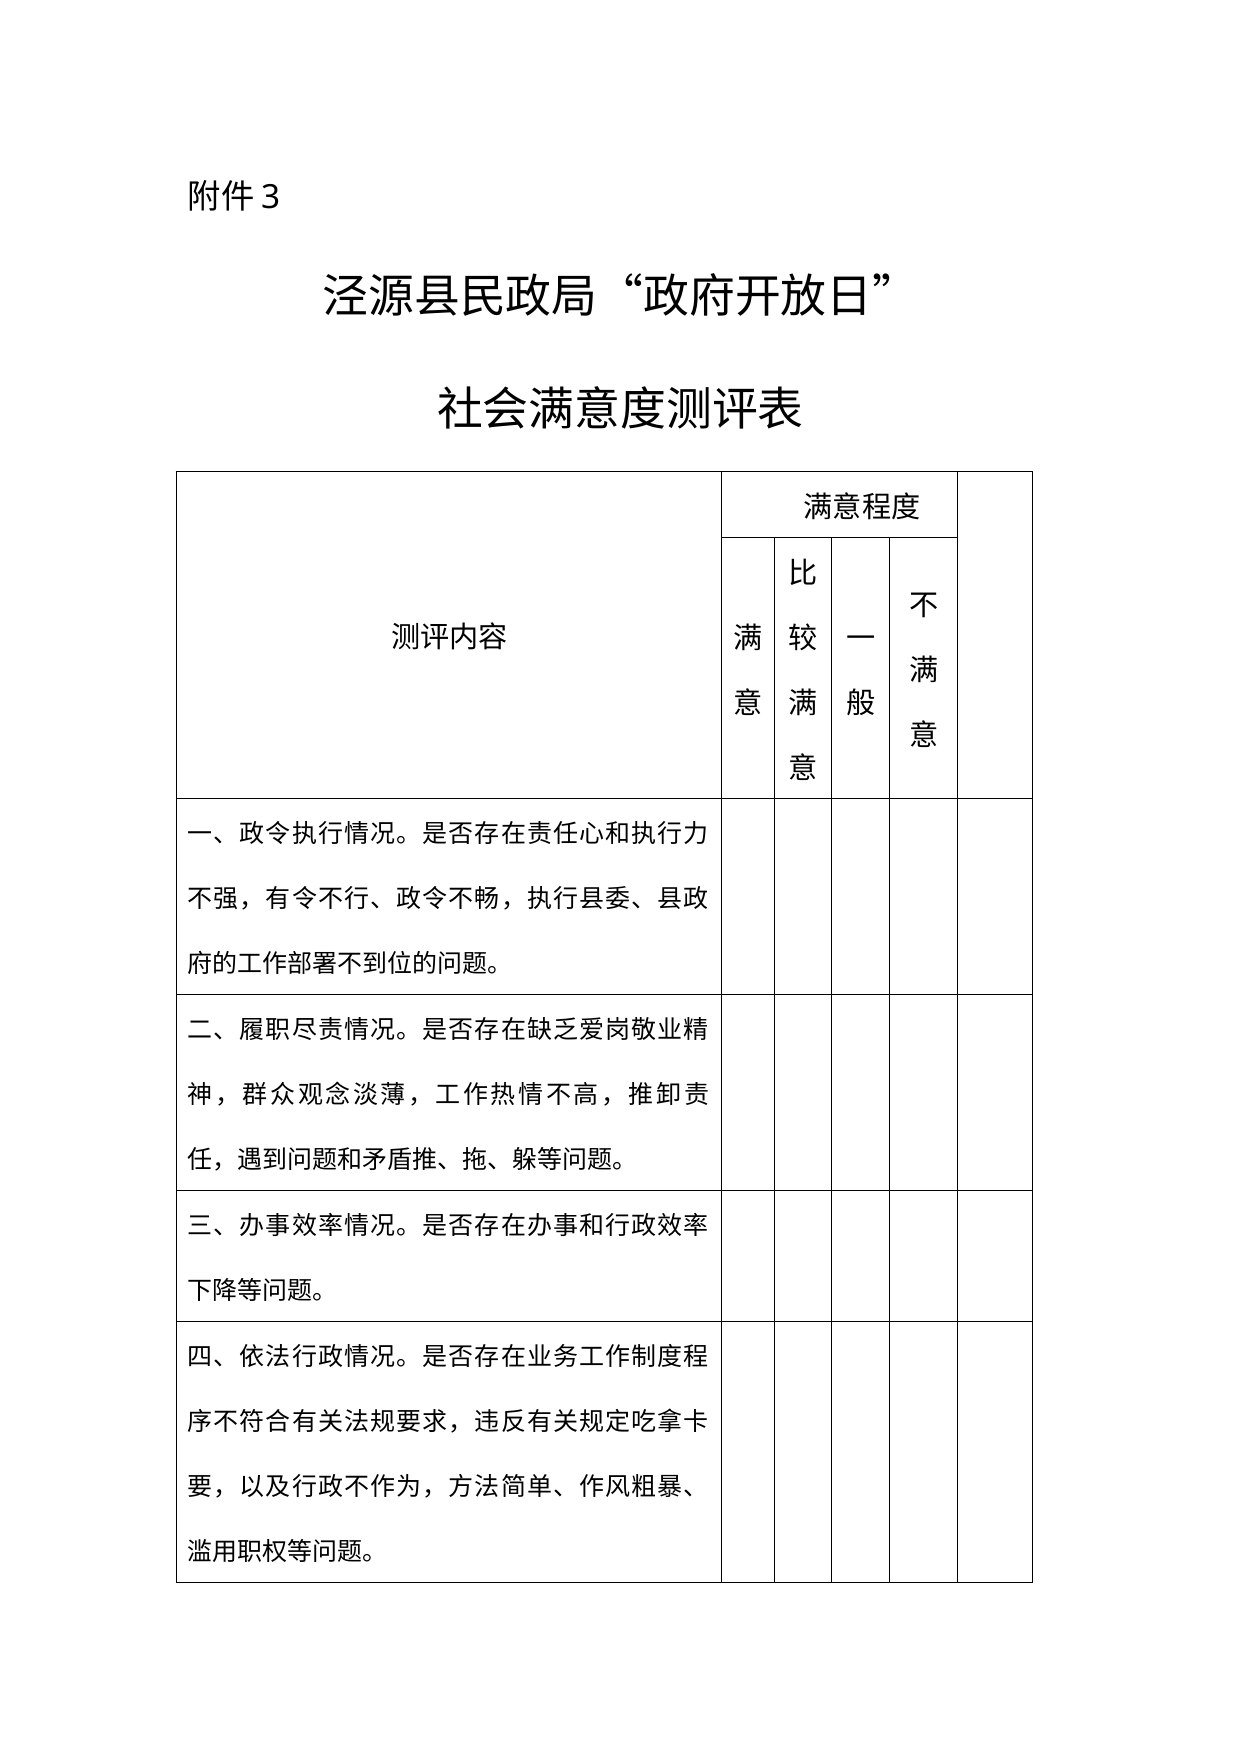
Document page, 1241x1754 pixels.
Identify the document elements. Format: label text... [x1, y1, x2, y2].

table_cell [775, 995, 831, 1190]
table_cell [958, 1322, 1032, 1582]
table_cell 满意 [722, 538, 774, 798]
table_header 满意程度 [722, 472, 957, 537]
table_cell [890, 799, 957, 994]
table_cell 不 满 意 [890, 538, 957, 798]
table_cell 四、依法行政情况。是否存在业务工作制度程序不符合有关法规要求，违反有关规定吃拿卡要，以及行政不作为，方法简单、作风粗暴、滥用职权等问题。 [177, 1322, 721, 1582]
table_cell [958, 995, 1032, 1190]
table_cell [775, 1322, 831, 1582]
table_cell [832, 1191, 889, 1321]
table_cell [958, 799, 1032, 994]
table_cell 二、履职尽责情况。是否存在缺乏爱岗敬业精神，群众观念淡薄，工作热情不高，推卸责任，遇到问题和矛盾推、拖、躲等问题。 [177, 995, 721, 1190]
table_cell 一、政令执行情况。是否存在责任心和执行力不强，有令不行、政令不畅，执行县委、县政府的工作部署不到位的问题。 [177, 799, 721, 994]
table_header 测评内容 [177, 472, 721, 798]
text 社会满意度测评表 [187, 357, 1053, 455]
table_cell [832, 1322, 889, 1582]
table_cell 比 较 满 意 [775, 538, 831, 798]
table_cell [890, 995, 957, 1190]
table_cell [832, 799, 889, 994]
table_cell [958, 1191, 1032, 1321]
table_cell [722, 1322, 774, 1582]
text 泾源县民政局“政府开放日” [187, 243, 1053, 341]
table_cell [890, 1191, 957, 1321]
table_cell 三、办事效率情况。是否存在办事和行政效率下降等问题。 [177, 1191, 721, 1321]
table_cell [832, 995, 889, 1190]
table_header [958, 472, 1032, 798]
table_cell [722, 1191, 774, 1321]
table_cell 一 般 [832, 538, 889, 798]
table_cell [775, 799, 831, 994]
text 附件3 [187, 162, 1053, 227]
table_cell [722, 799, 774, 994]
table_cell [890, 1322, 957, 1582]
table_cell [722, 995, 774, 1190]
table_cell [775, 1191, 831, 1321]
